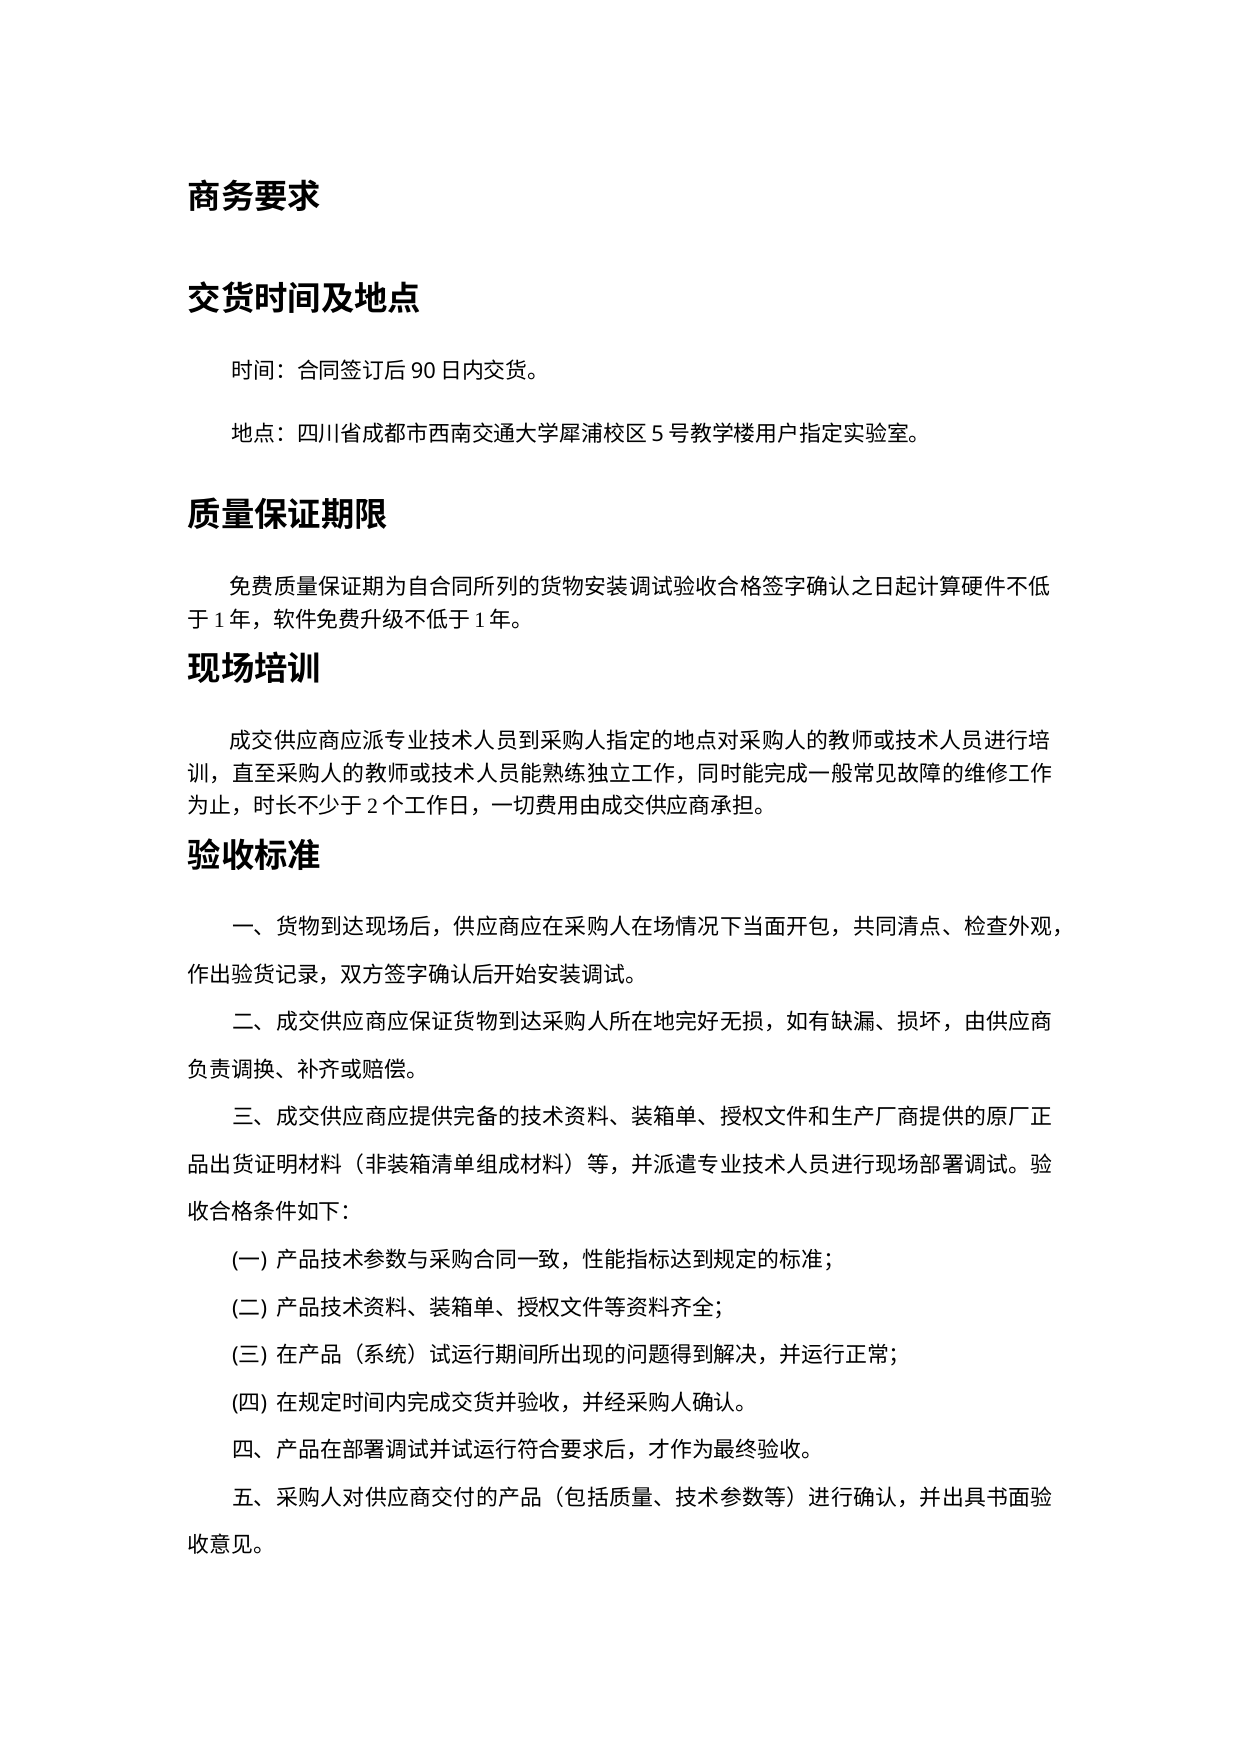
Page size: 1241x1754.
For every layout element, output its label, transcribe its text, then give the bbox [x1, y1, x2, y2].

text 成交供应商应派专业技术人员到采购人指定的地点对采购人的教师或技术人员进行培训，直至采购人的教师或技术人员能熟练独立工作，同时能完成一般常见故障的维修工作为止，时长不少于2个工作日，一切费用由成交供应商承担。 [187, 723, 1053, 820]
list 成交供应商应保证货物到达采购人所在地完好无损，如有缺漏、损坏，由供应商负责调换、补齐或赔偿。 [187, 1004, 1053, 1083]
list 产品在部署调试并试运行符合要求后，才作为最终验收。 [187, 1432, 1053, 1464]
text 地点：四川省成都市西南交通大学犀浦校区5号教学楼用户指定实验室。 [187, 416, 1033, 448]
subtitle 交货时间及地点 [187, 263, 1053, 328]
list 成交供应商应提供完备的技术资料、装箱单、授权文件和生产厂商提供的原厂正品出货证明材料（非装箱清单组成材料）等，并派遣专业技术人员进行现场部署调试。验收合格条件如下： [187, 1099, 1053, 1226]
list 在产品（系统）试运行期间所出现的问题得到解决，并运行正常； [187, 1337, 1053, 1369]
list 采购人对供应商交付的产品（包括质量、技术参数等）进行确认，并出具书面验收意见。 [187, 1480, 1053, 1559]
subtitle 现场培训 [187, 634, 1053, 699]
text 时间：合同签订后90日内交货。 [187, 353, 1033, 384]
text 免费质量保证期为自合同所列的货物安装调试验收合格签字确认之日起计算硬件不低于1年，软件免费升级不低于1年。 [187, 569, 1053, 634]
list 产品技术参数与采购合同一致，性能指标达到规定的标准； [187, 1242, 1053, 1274]
list 在规定时间内完成交货并验收，并经采购人确认。 [187, 1385, 1053, 1416]
subtitle 商务要求 [187, 162, 1053, 227]
list 产品技术资料、装箱单、授权文件等资料齐全； [187, 1289, 1053, 1321]
list 货物到达现场后，供应商应在采购人在场情况下当面开包，共同清点、检查外观，作出验货记录，双方签字确认后开始安装调试。 [187, 909, 1053, 988]
subtitle 验收标准 [187, 820, 1053, 885]
subtitle 质量保证期限 [187, 480, 1053, 545]
